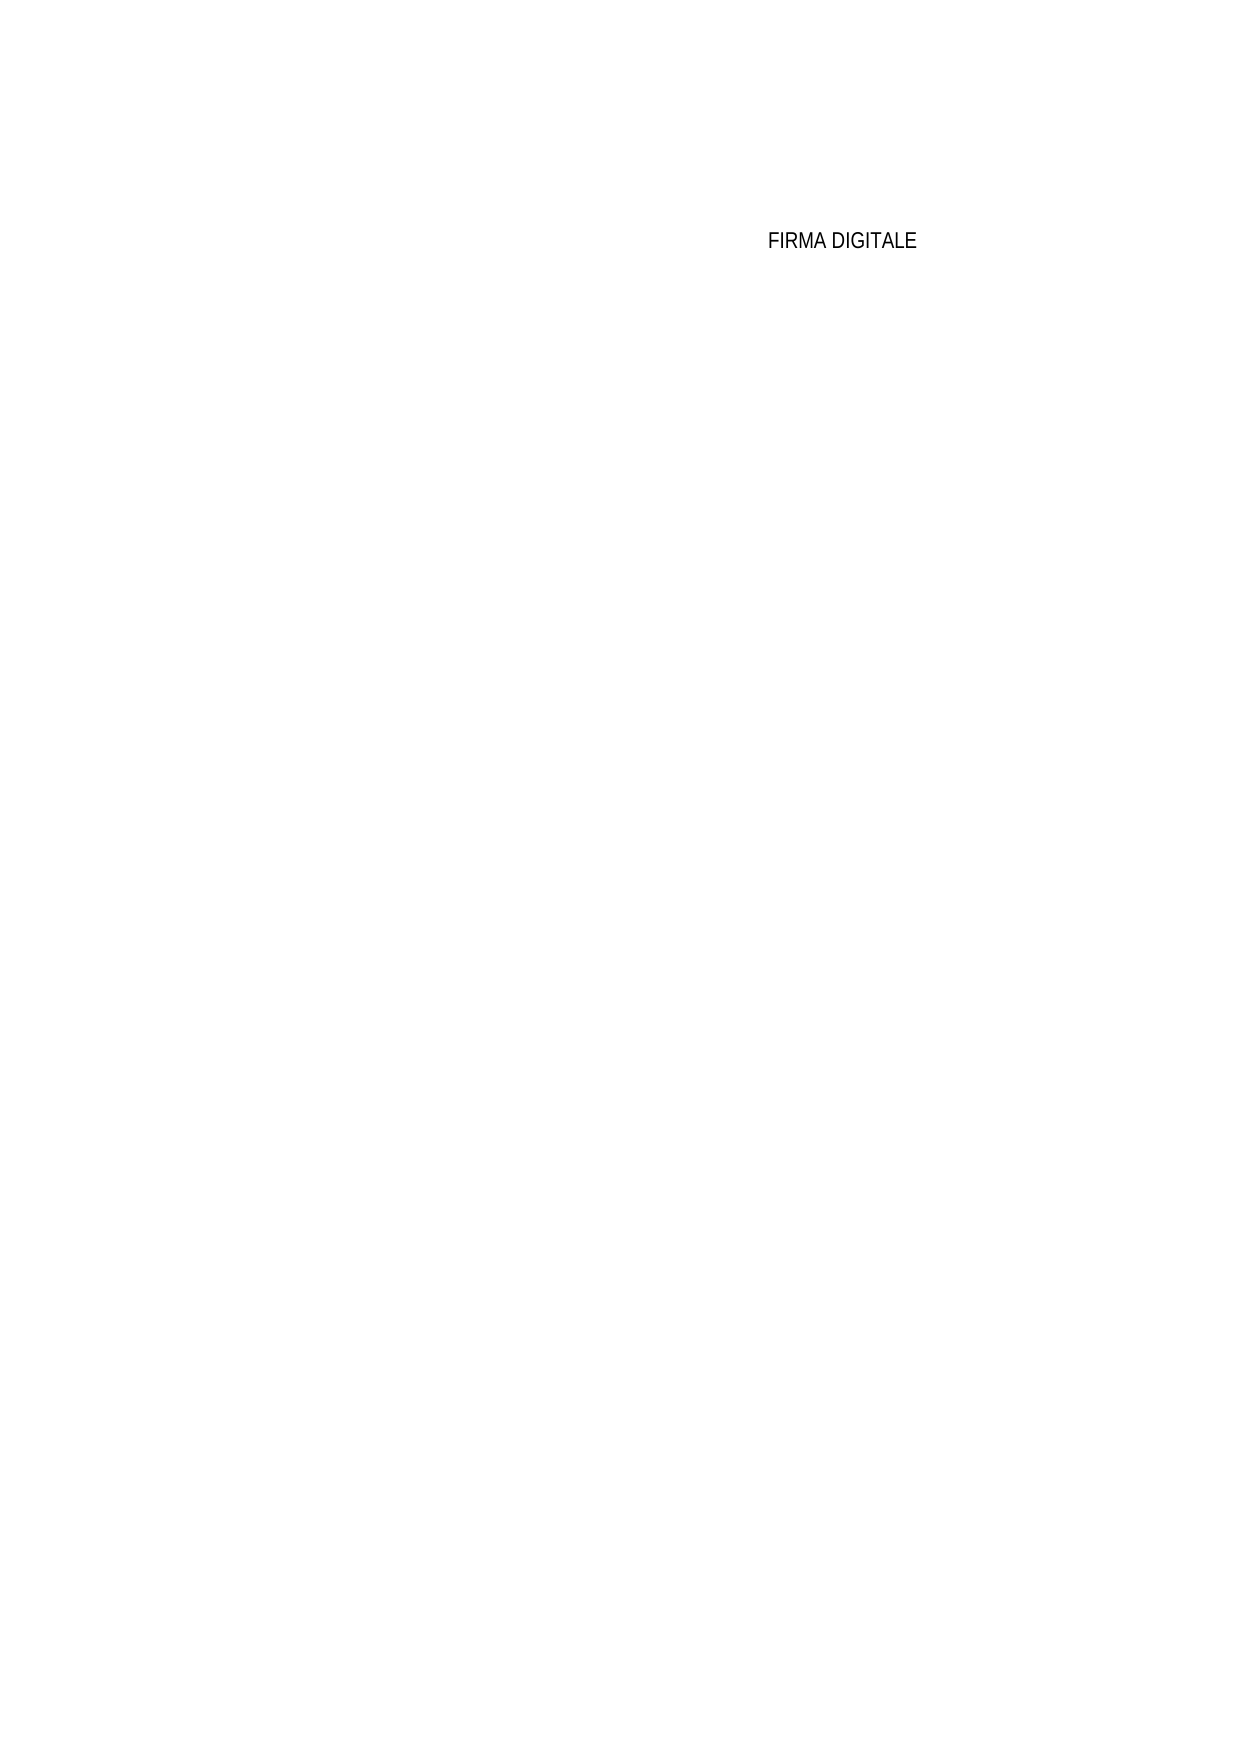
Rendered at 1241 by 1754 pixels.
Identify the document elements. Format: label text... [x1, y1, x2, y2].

text FIRMA DIGITALE [768, 227, 1122, 253]
